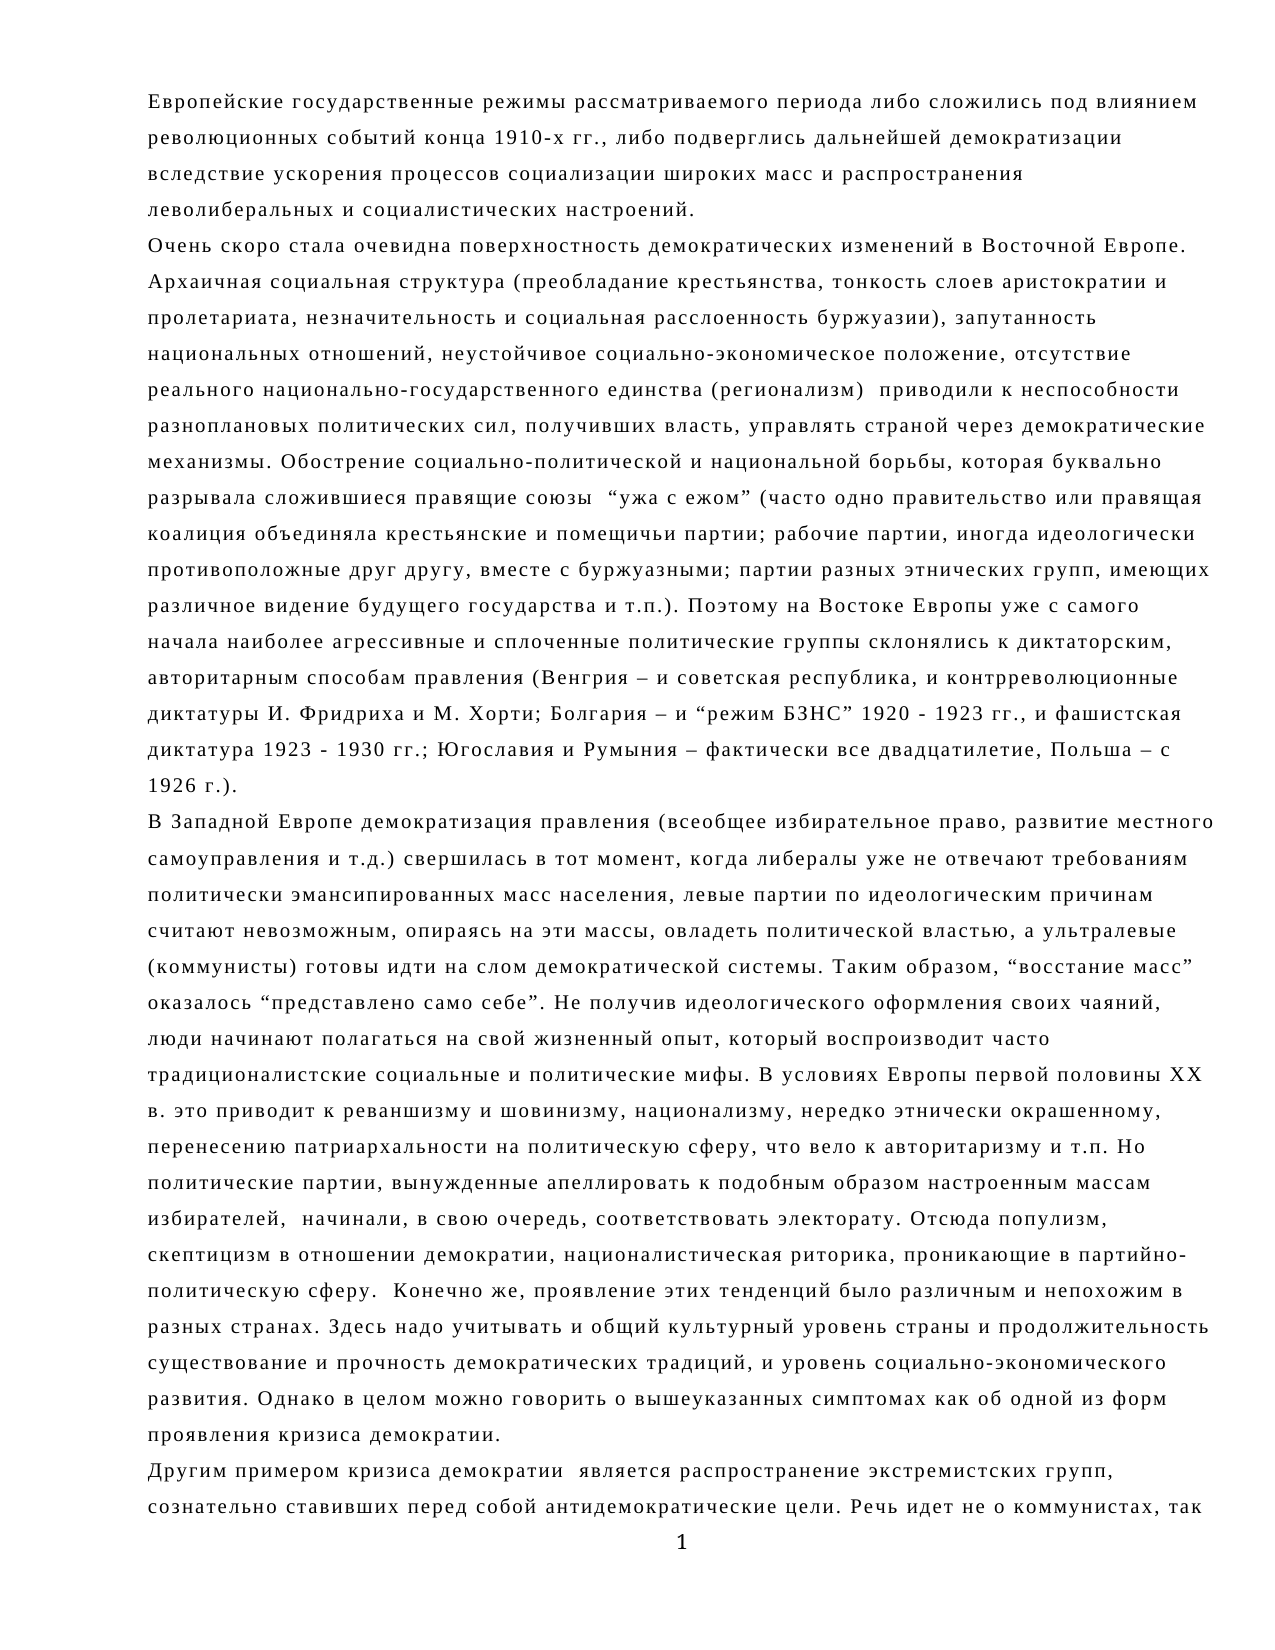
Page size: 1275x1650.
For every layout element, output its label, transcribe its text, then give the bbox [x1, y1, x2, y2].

text В Западной Европе демократизация правления (всеобщее избирательное право, развитие местного самоуправления и т.д.) свершилась в тот момент, когда либералы уже не отвечают требованиям политически эмансипированных масс населения, левые партии по идеологическим причинам считают невозможным, опираясь на эти массы, овладеть политической властью, а ультралевые (коммунисты) готовы идти на слом демократической системы. Таким образом, “восстание масс” оказалось “представлено само себе”. Не получив идеологического оформления своих чаяний, люди начинают полагаться на свой жизненный опыт, который воспроизводит часто традиционалистские социальные и политические мифы. В условиях Европы первой половины ХХ в. это приводит к реваншизму и шовинизму, национализму, нередко этнически окрашенному, перенесению патриархальности на политическую сферу, что вело к авторитаризму и т.п. Но политические партии, вынужденные апеллировать к подобным образом настроенным массам избирателей, начинали, в свою очередь, соответствовать электорату. Отсюда популизм, скептицизм в отношении демократии, националистическая риторика, проникающие в партийно-политическую сферу. Конечно же, проявление этих тенденций было различным и непохожим в разных странах. Здесь надо учитывать и общий культурный уровень страны и продолжительность существование и прочность демократических традиций, и уровень социально-экономического развития. Однако в целом можно говорить о вышеуказанных симптомах как об одной из форм проявления кризиса демократии. [148, 809, 1216, 1446]
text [148, 1458, 1216, 1518]
text Очень скоро стала очевидна поверхностность демократических изменений в Восточной Европе. Архаичная социальная структура (преобладание крестьянства, тонкость слоев аристократии и пролетариата, незначительность и социальная расслоенность буржуазии), запутанность национальных отношений, неустойчивое социально-экономическое положение, отсутствие реального национально-государственного единства (регионализм) приводили к неспособности разноплановых политических сил, получивших власть, управлять страной через демократические механизмы. Обострение социально-политической и национальной борьбы, которая буквально разрывала сложившиеся правящие союзы “ужа с ежом” (часто одно правительство или правящая коалиция объединяла крестьянские и помещичьи партии; рабочие партии, иногда идеологически противоположные друг другу, вместе с буржуазными; партии разных этнических групп, имеющих различное видение будущего государства и т.п.). Поэтому на Востоке Европы уже с самого начала наиболее агрессивные и сплоченные политические группы склонялись к диктаторским, авторитарным способам правления (Венгрия – и советская республика, и контрреволюционные диктатуры И. Фридриха и М. Хорти; Болгария – и “режим БЗНС” 1920 - 1923 гг., и фашистская диктатура 1923 - 1930 гг.; Югославия и Румыния – фактически все двадцатилетие, Польша – с 1926 г.). [148, 233, 1216, 797]
text Европейские государственные режимы рассматриваемого периода либо сложились под влиянием революционных событий конца 1910-х гг., либо подверглись дальнейшей демократизации вследствие ускорения процессов социализации широких масс и распространения леволиберальных и социалистических настроений. [148, 89, 1216, 221]
